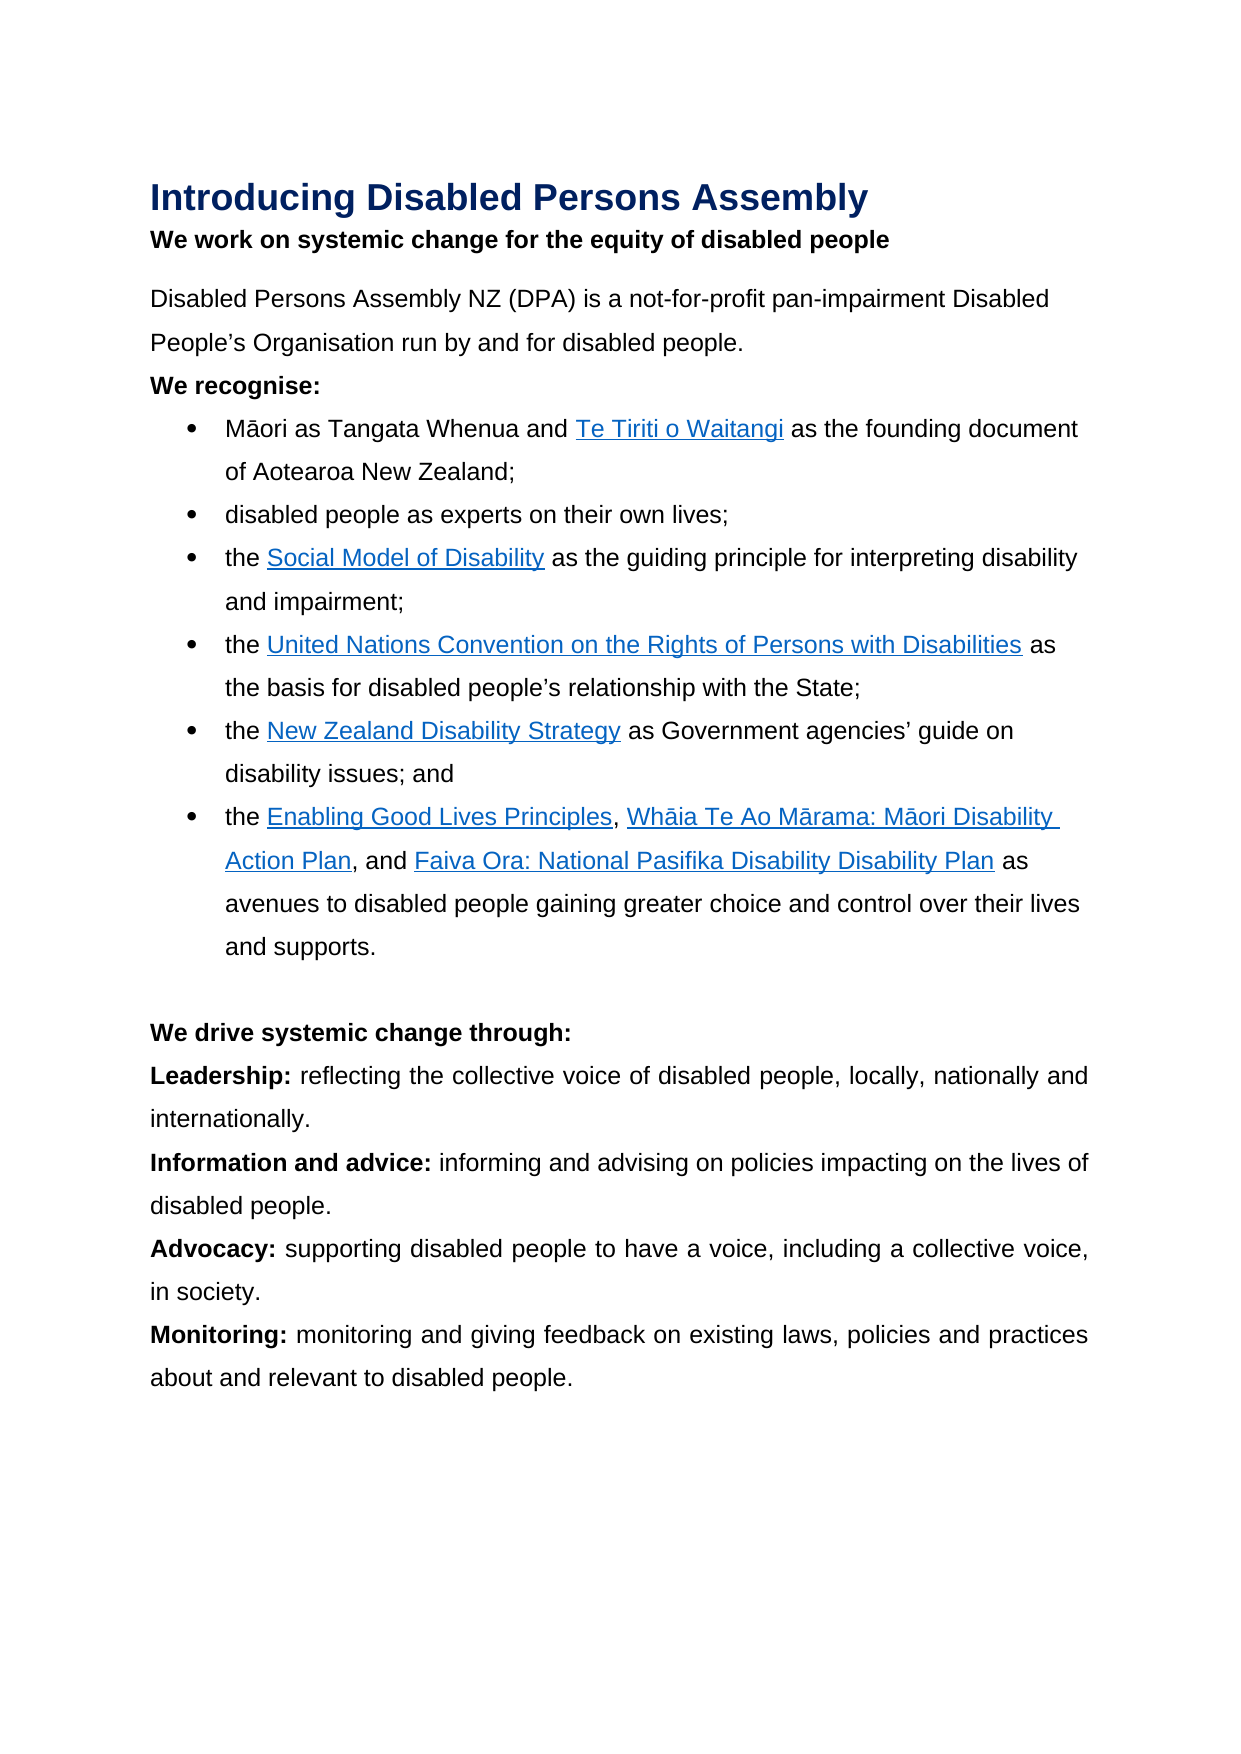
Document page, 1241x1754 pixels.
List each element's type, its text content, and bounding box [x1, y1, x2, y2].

list the New Zealand Disability Strategy as Government agencies’ guide on disability issues; and [187, 716, 1090, 788]
text Leadership: reflecting the collective voice of disabled people, locally, nationally and internationally. [150, 1061, 1090, 1133]
text Monitoring: monitoring and giving feedback on existing laws, policies and practices about and relevant to disabled people. [150, 1320, 1090, 1392]
text Advocacy: supporting disabled people to have a voice, including a collective voice, in society. [150, 1234, 1090, 1306]
list the United Nations Convention on the Rights of Persons with Disabilities as the basis for disabled people’s relationship with the State; [187, 630, 1090, 702]
list the Social Model of Disability as the guiding principle for interpreting disability and impairment; [187, 543, 1090, 615]
text We drive systemic change through: [150, 1018, 1090, 1047]
list Māori as Tangata Whenua and Te Tiriti o Waitangi as the founding document of Aotearoa New Zealand; [187, 414, 1090, 486]
list disabled people as experts on their own lives; [187, 500, 1090, 529]
text We work on systemic change for the equity of disabled people [150, 224, 1090, 253]
subtitle Introducing Disabled Persons Assembly [150, 175, 1058, 218]
text We recognise: [150, 371, 1090, 399]
text Disabled Persons Assembly NZ (DPA) is a not-for-profit pan-impairment Disabled People’s Organisation run by and for disabled people. [150, 284, 1090, 356]
list the Enabling Good Lives Principles, Whāia Te Ao Mārama: Māori Disability Action Plan, and Faiva Ora: National Pasifika Disability Disability Plan as avenues to disabled people gaining greater choice and control over their lives and supports. [187, 802, 1090, 961]
text Information and advice: informing and advising on policies impacting on the lives of disabled people. [150, 1147, 1090, 1219]
